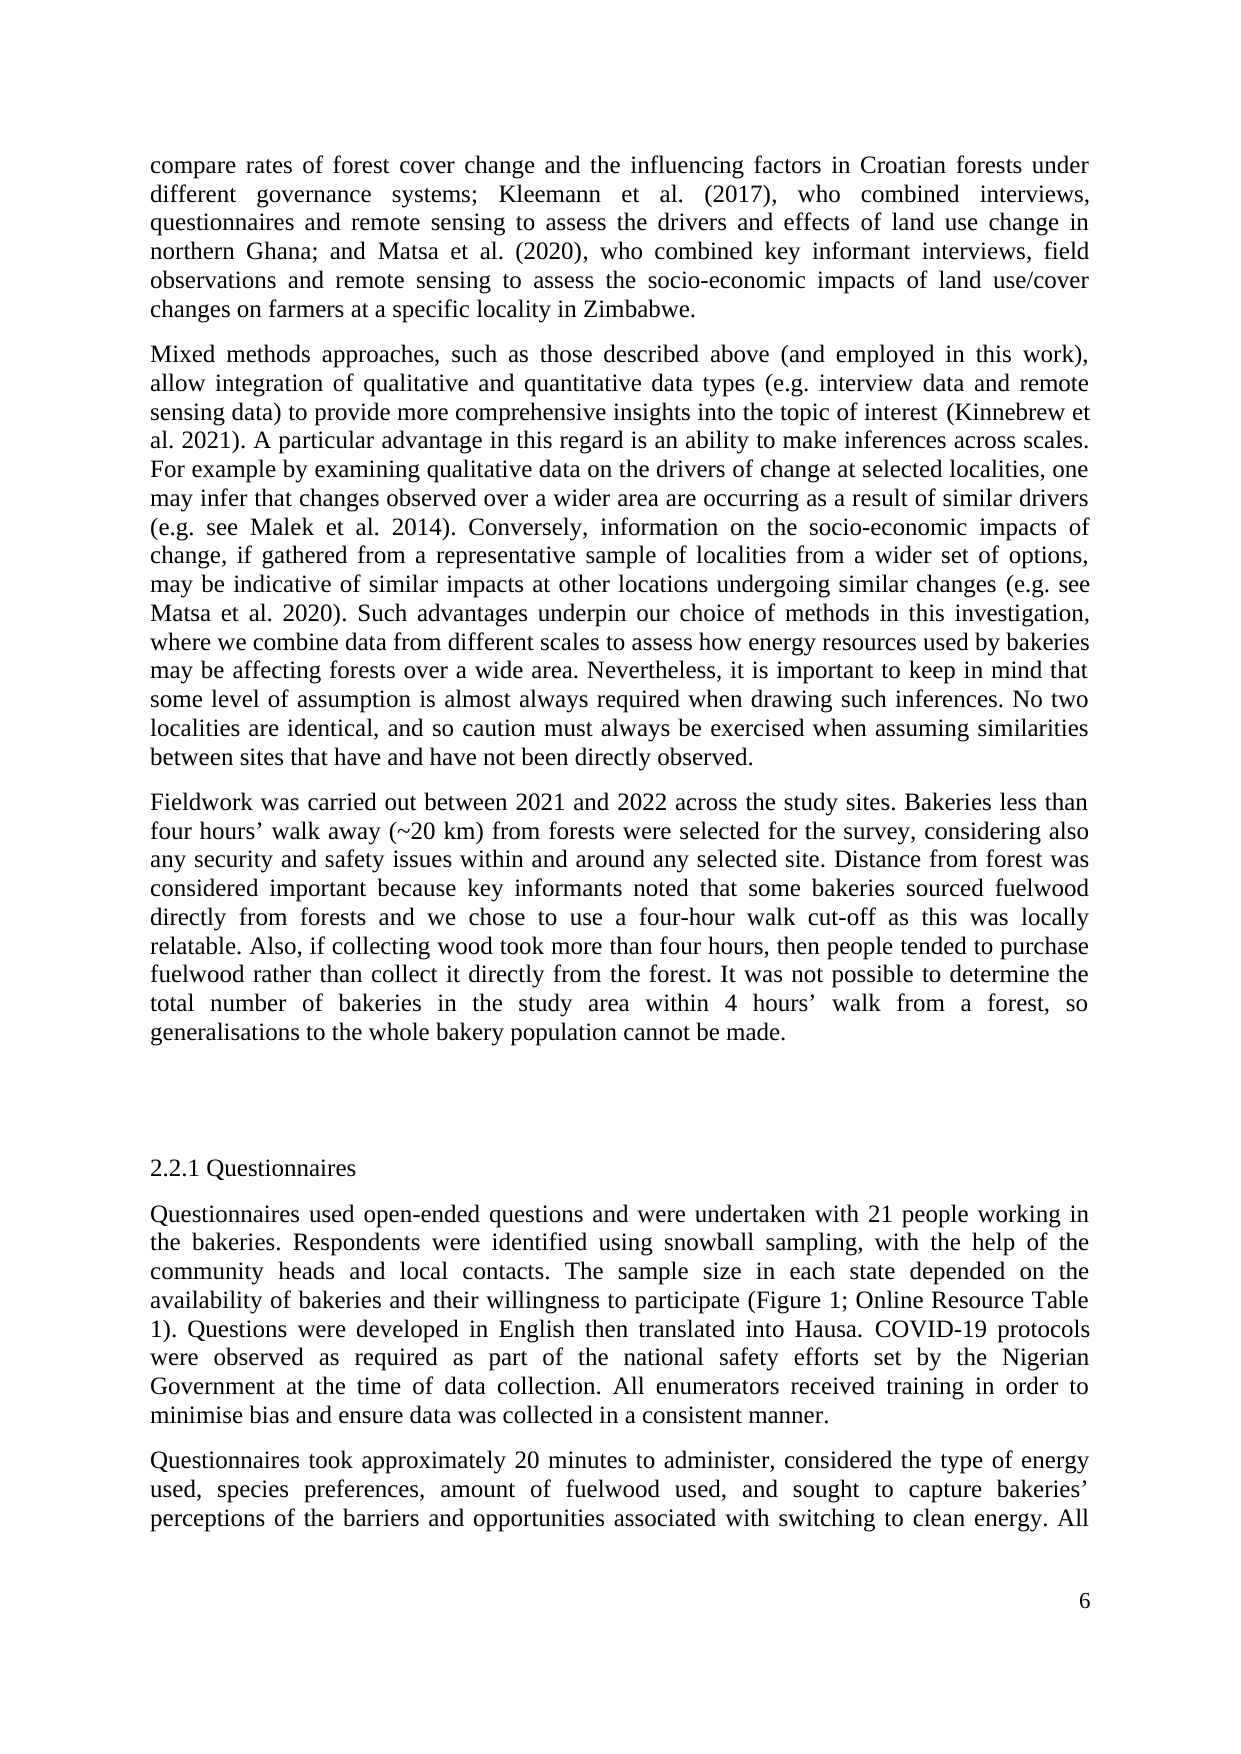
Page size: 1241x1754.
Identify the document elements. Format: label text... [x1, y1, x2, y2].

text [150, 1445, 1090, 1532]
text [150, 150, 1090, 322]
text 2.2.1 Questionnaires [150, 1153, 1090, 1182]
text Questionnaires used open-ended questions and were undertaken with 21 people working in the bakeries. Respondents were identified using snowball sampling, with the help of the community heads and local contacts. The sample size in each state depended on the availability of bakeries and their willingness to participate (Figure 1; Online Resource Table 1). Questions were developed in English then translated into Hausa. COVID-19 protocols were observed as required as part of the national safety efforts set by the Nigerian Government at the time of data collection. All enumerators received training in order to minimise bias and ensure data was collected in a consistent manner. [150, 1199, 1090, 1429]
text Fieldwork was carried out between 2021 and 2022 across the study sites. Bakeries less than four hours’ walk away (~20 km) from forests were selected for the survey, considering also any security and safety issues within and around any selected site. Distance from forest was considered important because key informants noted that some bakeries sourced fuelwood directly from forests and we chose to use a four-hour walk cut-off as this was locally relatable. Also, if collecting wood took more than four hours, then people tended to purchase fuelwood rather than collect it directly from the forest. It was not possible to determine the total number of bakeries in the study area within 4 hours’ walk from a forest, so generalisations to the whole bakery population cannot be made. [150, 787, 1090, 1046]
text Mixed methods approaches, such as those described above (and employed in this work), allow integration of qualitative and quantitative data types (e.g. interview data and remote sensing data) to provide more comprehensive insights into the topic of interest (Kinnebrew et al. 2021). A particular advantage in this regard is an ability to make inferences across scales. For example by examining qualitative data on the drivers of change at selected localities, one may infer that changes observed over a wider area are occurring as a result of similar drivers (e.g. see Malek et al. 2014). Conversely, information on the socio-economic impacts of change, if gathered from a representative sample of localities from a wider set of options, may be indicative of similar impacts at other locations undergoing similar changes (e.g. see Matsa et al. 2020). Such advantages underpin our choice of methods in this investigation, where we combine data from different scales to assess how energy resources used by bakeries may be affecting forests over a wide area. Nevertheless, it is important to keep in mind that some level of assumption is almost always required when drawing such inferences. No two localities are identical, and so caution must always be exercised when assuming similarities between sites that have and have not been directly observed. [150, 339, 1090, 770]
